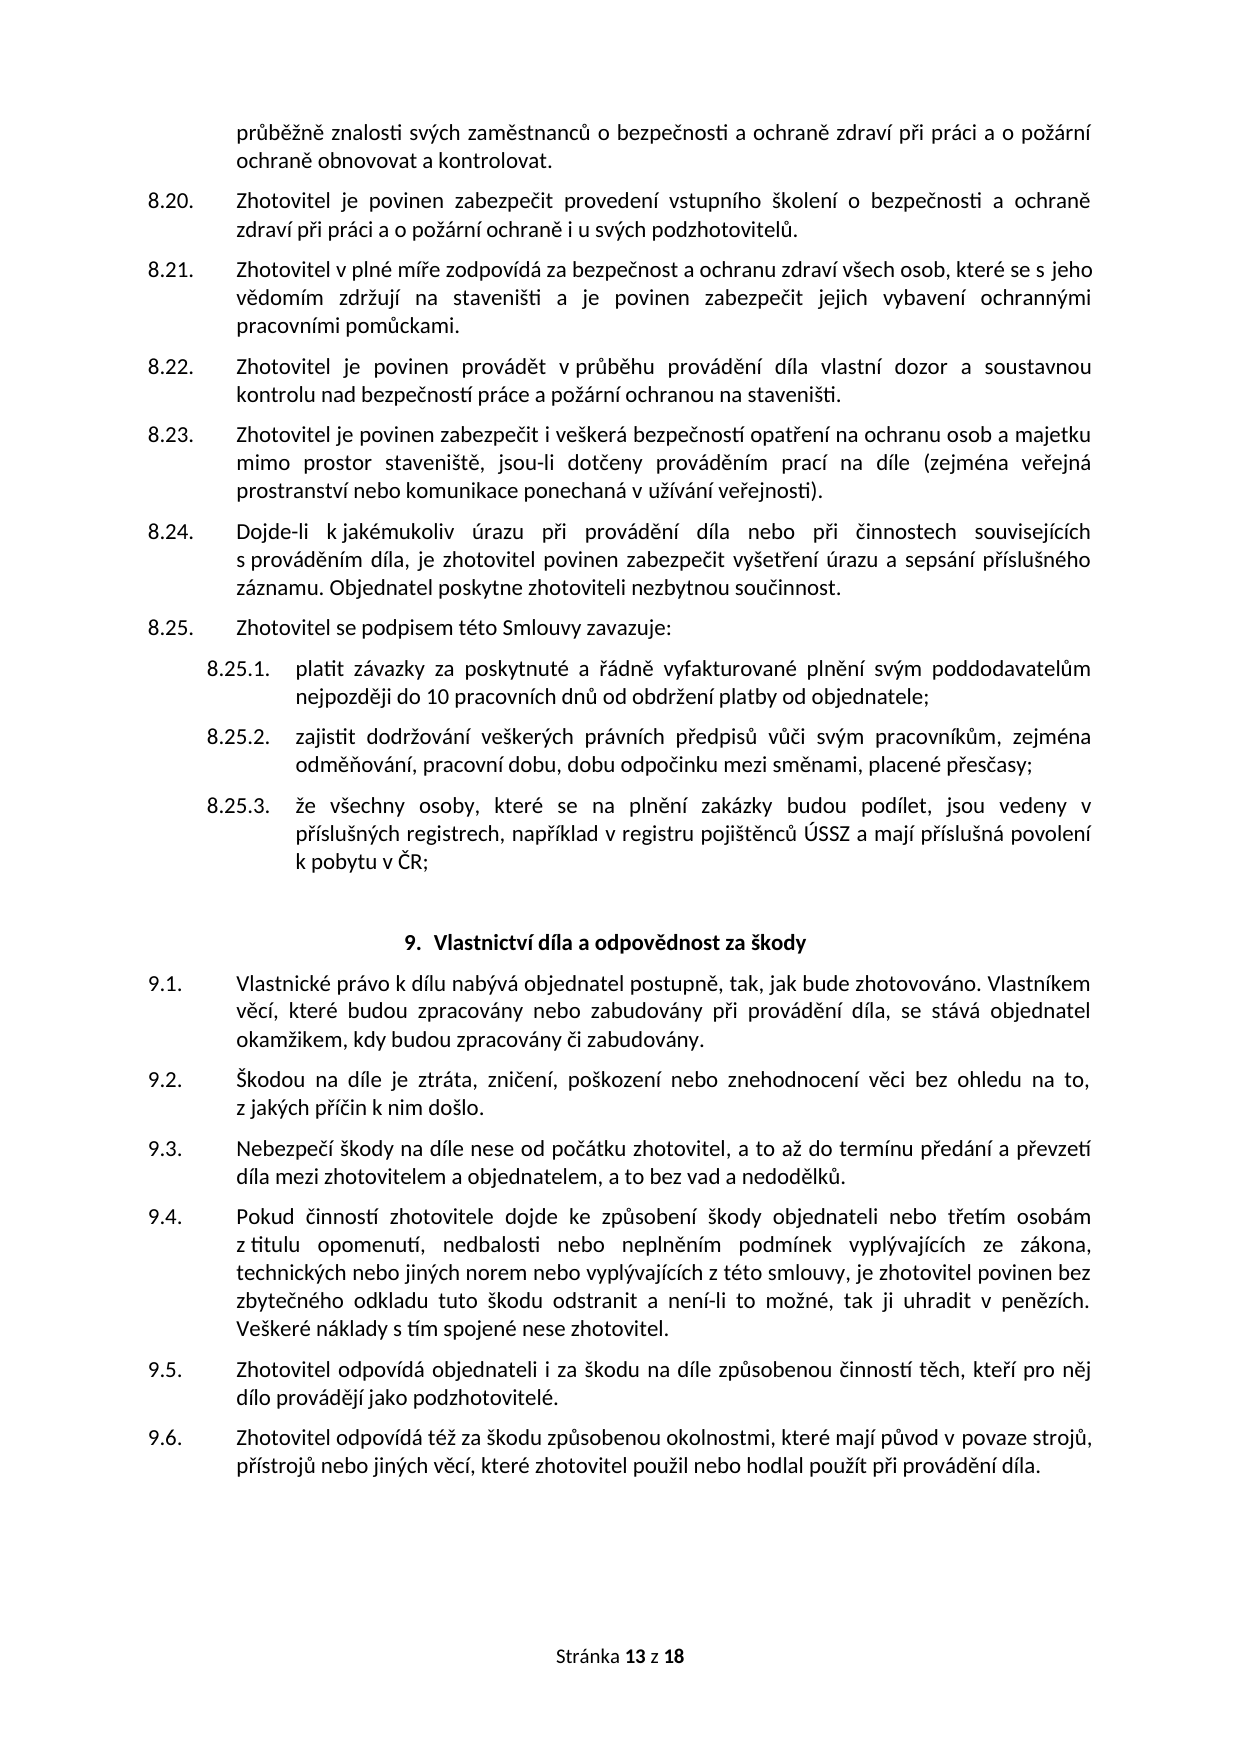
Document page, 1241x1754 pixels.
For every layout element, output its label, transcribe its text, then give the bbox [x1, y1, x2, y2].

list Dojde-li k jakémukoliv úrazu při provádění díla nebo při činnostech souvisejících s prováděním díla, je zhotovitel povinen zabezpečit vyšetření úrazu a sepsání příslušného záznamu. Objednatel poskytne zhotoviteli nezbytnou součinnost. [148, 517, 1093, 601]
list Zhotovitel odpovídá objednateli i za škodu na díle způsobenou činností těch, kteří pro něj dílo provádějí jako podzhotovitelé. [148, 1355, 1093, 1411]
list Zhotovitel je povinen provádět v průběhu provádění díla vlastní dozor a soustavnou kontrolu nad bezpečností práce a požární ochranou na staveništi. [148, 352, 1093, 408]
list Škodou na díle je ztráta, zničení, poškození nebo znehodnocení věci bez ohledu na to, z jakých příčin k nim došlo. [148, 1065, 1093, 1121]
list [148, 118, 1093, 174]
list Zhotovitel v plné míře zodpovídá za bezpečnost a ochranu zdraví všech osob, které se s jeho vědomím zdržují na staveništi a je povinen zabezpečit jejich vybavení ochrannými pracovními pomůckami. [148, 255, 1093, 339]
list zajistit dodržování veškerých právních předpisů vůči svým pracovníkům, zejména odměňování, pracovní dobu, dobu odpočinku mezi směnami, placené přesčasy; [207, 722, 1093, 778]
list Vlastnictví díla a odpovědnost za škody [118, 928, 1093, 956]
list Zhotovitel je povinen zabezpečit provedení vstupního školení o bezpečnosti a ochraně zdraví při práci a o požární ochraně i u svých podzhotovitelů. [148, 187, 1093, 243]
list Zhotovitel odpovídá též za škodu způsobenou okolnostmi, které mají původ v povaze strojů, přístrojů nebo jiných věcí, které zhotovitel použil nebo hodlal použít při provádění díla. [148, 1423, 1093, 1479]
list Vlastnické právo k dílu nabývá objednatel postupně, tak, jak bude zhotovováno. Vlastníkem věcí, které budou zpracovány nebo zabudovány při provádění díla, se stává objednatel okamžikem, kdy budou zpracovány či zabudovány. [148, 969, 1093, 1053]
list Zhotovitel je povinen zabezpečit i veškerá bezpečností opatření na ochranu osob a majetku mimo prostor staveniště, jsou-li dotčeny prováděním prací na díle (zejména veřejná prostranství nebo komunikace ponechaná v užívání veřejnosti). [148, 420, 1093, 504]
list Zhotovitel se podpisem této Smlouvy zavazuje: [148, 613, 1093, 641]
list Pokud činností zhotovitele dojde ke způsobení škody objednateli nebo třetím osobám z titulu opomenutí, nedbalosti nebo neplněním podmínek vyplývajících ze zákona, technických nebo jiných norem nebo vyplývajících z této smlouvy, je zhotovitel povinen bez zbytečného odkladu tuto škodu odstranit a není-li to možné, tak ji uhradit v penězích. Veškeré náklady s tím spojené nese zhotovitel. [148, 1202, 1093, 1342]
list Nebezpečí škody na díle nese od počátku zhotovitel, a to až do termínu předání a převzetí díla mezi zhotovitelem a objednatelem, a to bez vad a nedodělků. [148, 1134, 1093, 1190]
list že všechny osoby, které se na plnění zakázky budou podílet, jsou vedeny v příslušných registrech, například v registru pojištěnců ÚSSZ a mají příslušná povolení k pobytu v ČR; [207, 791, 1093, 875]
list platit závazky za poskytnuté a řádně vyfakturované plnění svým poddodavatelům nejpozději do 10 pracovních dnů od obdržení platby od objednatele; [207, 654, 1093, 710]
